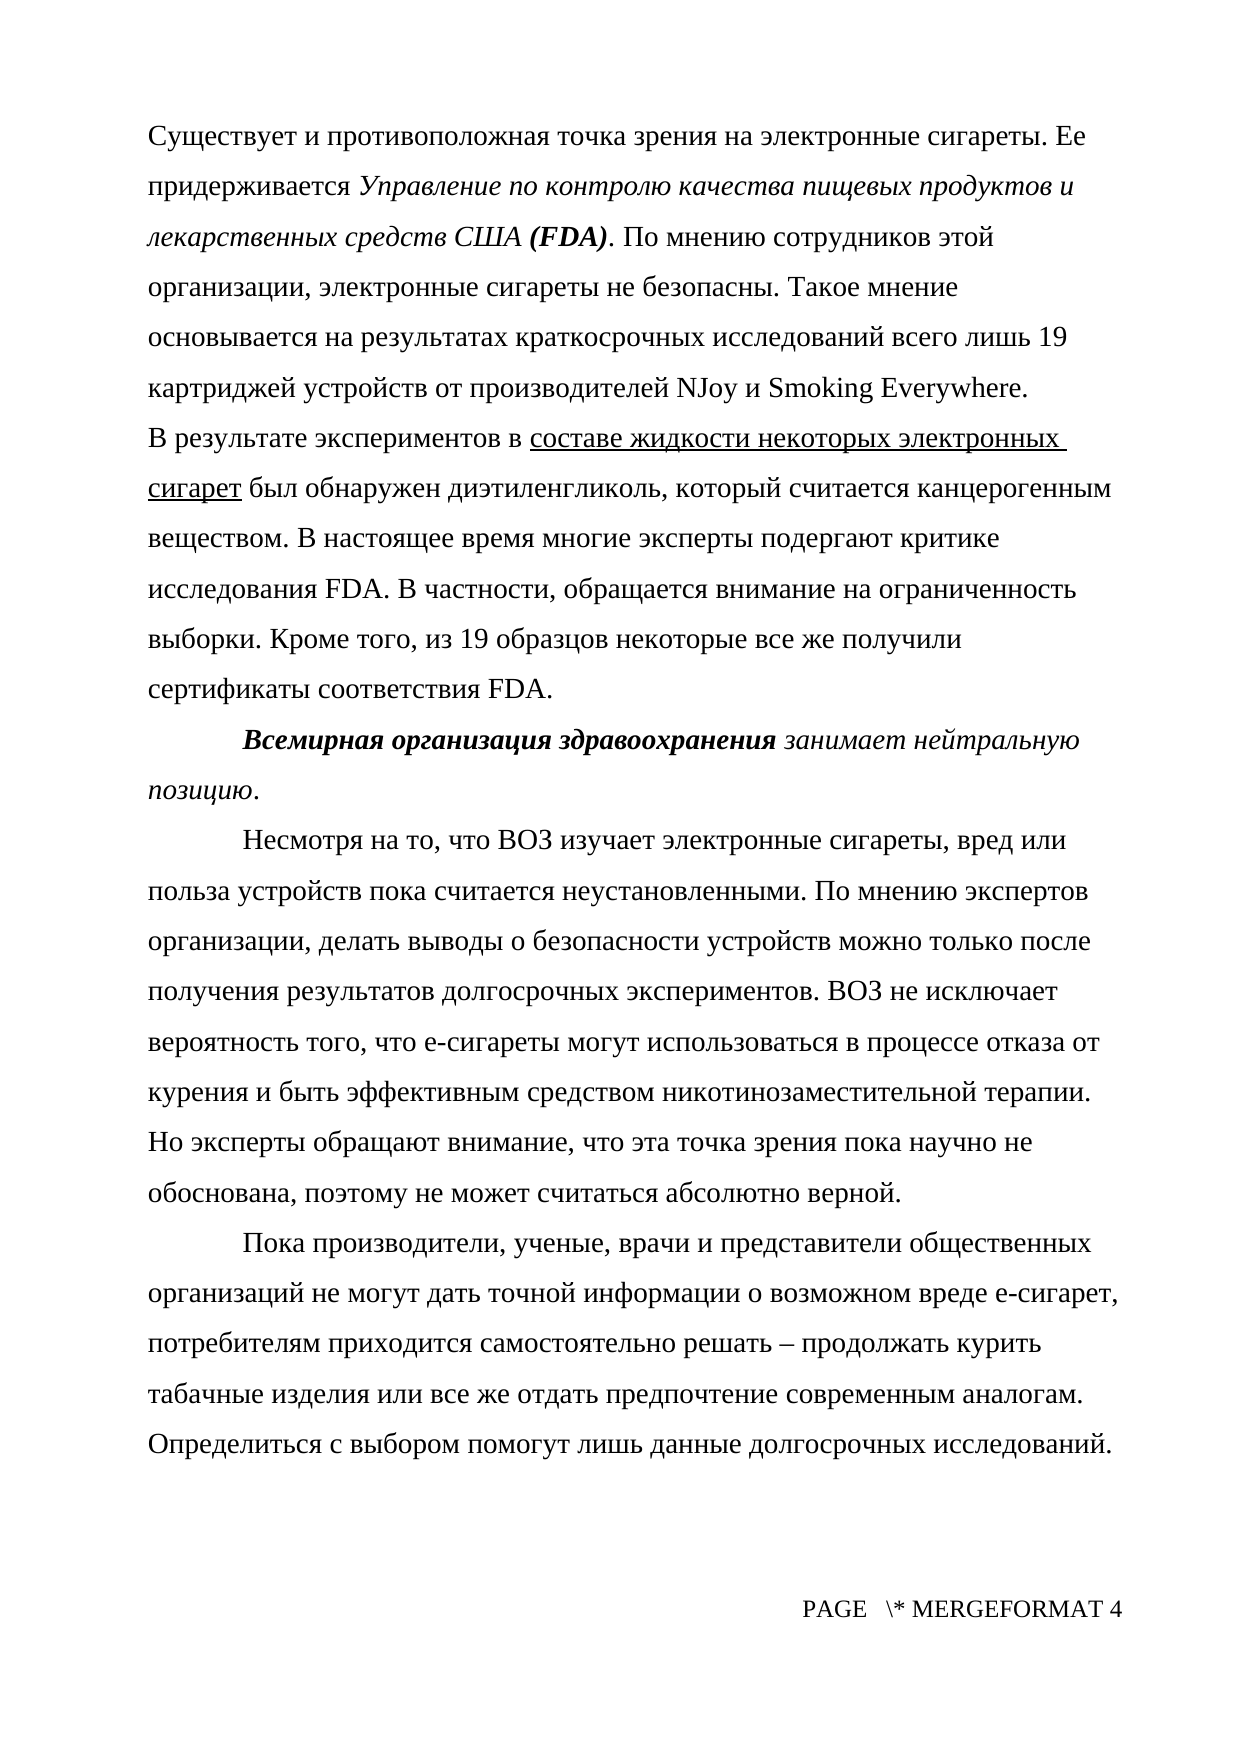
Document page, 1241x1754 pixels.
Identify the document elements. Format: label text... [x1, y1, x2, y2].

text Пока производители, ученые, врачи и представители общественных организаций не могут дать точной информации о возможном вреде е-сигарет, потребителям приходится самостоятельно решать – продолжать курить табачные изделия или все же отдать предпочтение современным аналогам. Определиться с выбором помогут лишь данные долгосрочных исследований. [148, 1225, 1122, 1460]
text В результате экспериментов в составе жидкости некоторых электронных сигарет был обнаружен диэтиленгликоль, который считается канцерогенным веществом. В настоящее время многие эксперты подергают критике исследования FDA. В частности, обращается внимание на ограниченность выборки. Кроме того, из 19 образцов некоторые все же получили сертификаты соответствия FDA. [148, 420, 1122, 705]
text Несмотря на то, что ВОЗ изучает электронные сигареты, вред или польза устройств пока считается неустановленными. По мнению экспертов организации, делать выводы о безопасности устройств можно только после получения результатов долгосрочных экспериментов. ВОЗ не исключает вероятность того, что е-сигареты могут использоваться в процессе отказа от курения и быть эффективным средством никотинозаместительной терапии. Но эксперты обращают внимание, что эта точка зрения пока научно не обоснована, поэтому не может считаться абсолютно верной. [148, 822, 1122, 1208]
text Всемирная организация здравоохранения занимает нейтральную позицию. [148, 722, 1122, 806]
text Существует и противоположная точка зрения на электронные сигареты. Ее придерживается Управление по контролю качества пищевых продуктов и лекарственных средств США (FDA). По мнению сотрудников этой организации, электронные сигареты не безопасны. Такое мнение основывается на результатах краткосрочных исследований всего лишь 19 картриджей устройств от производителей NJoy и Smoking Everywhere. [148, 118, 1122, 403]
